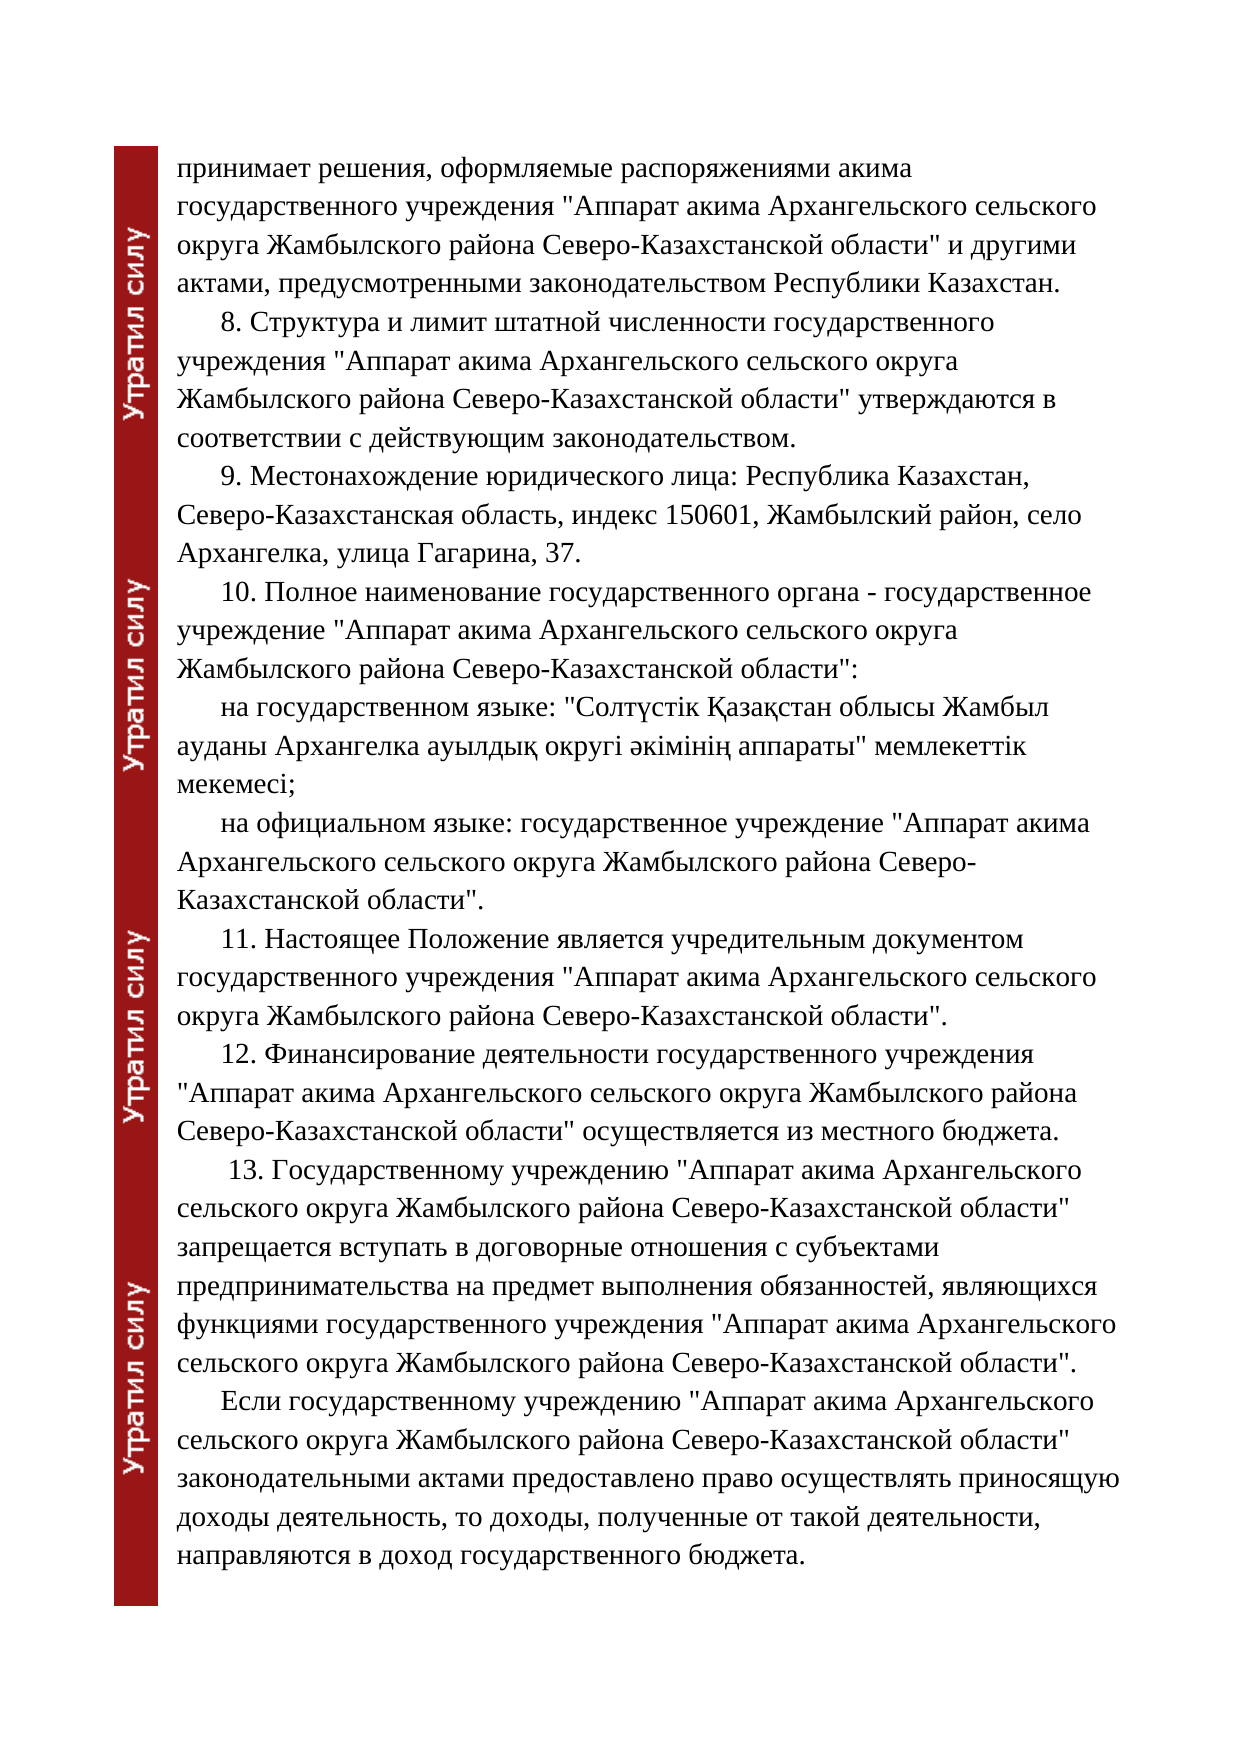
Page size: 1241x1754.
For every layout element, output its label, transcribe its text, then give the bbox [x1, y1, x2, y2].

picture [114, 1601, 158, 1606]
picture [114, 146, 158, 150]
